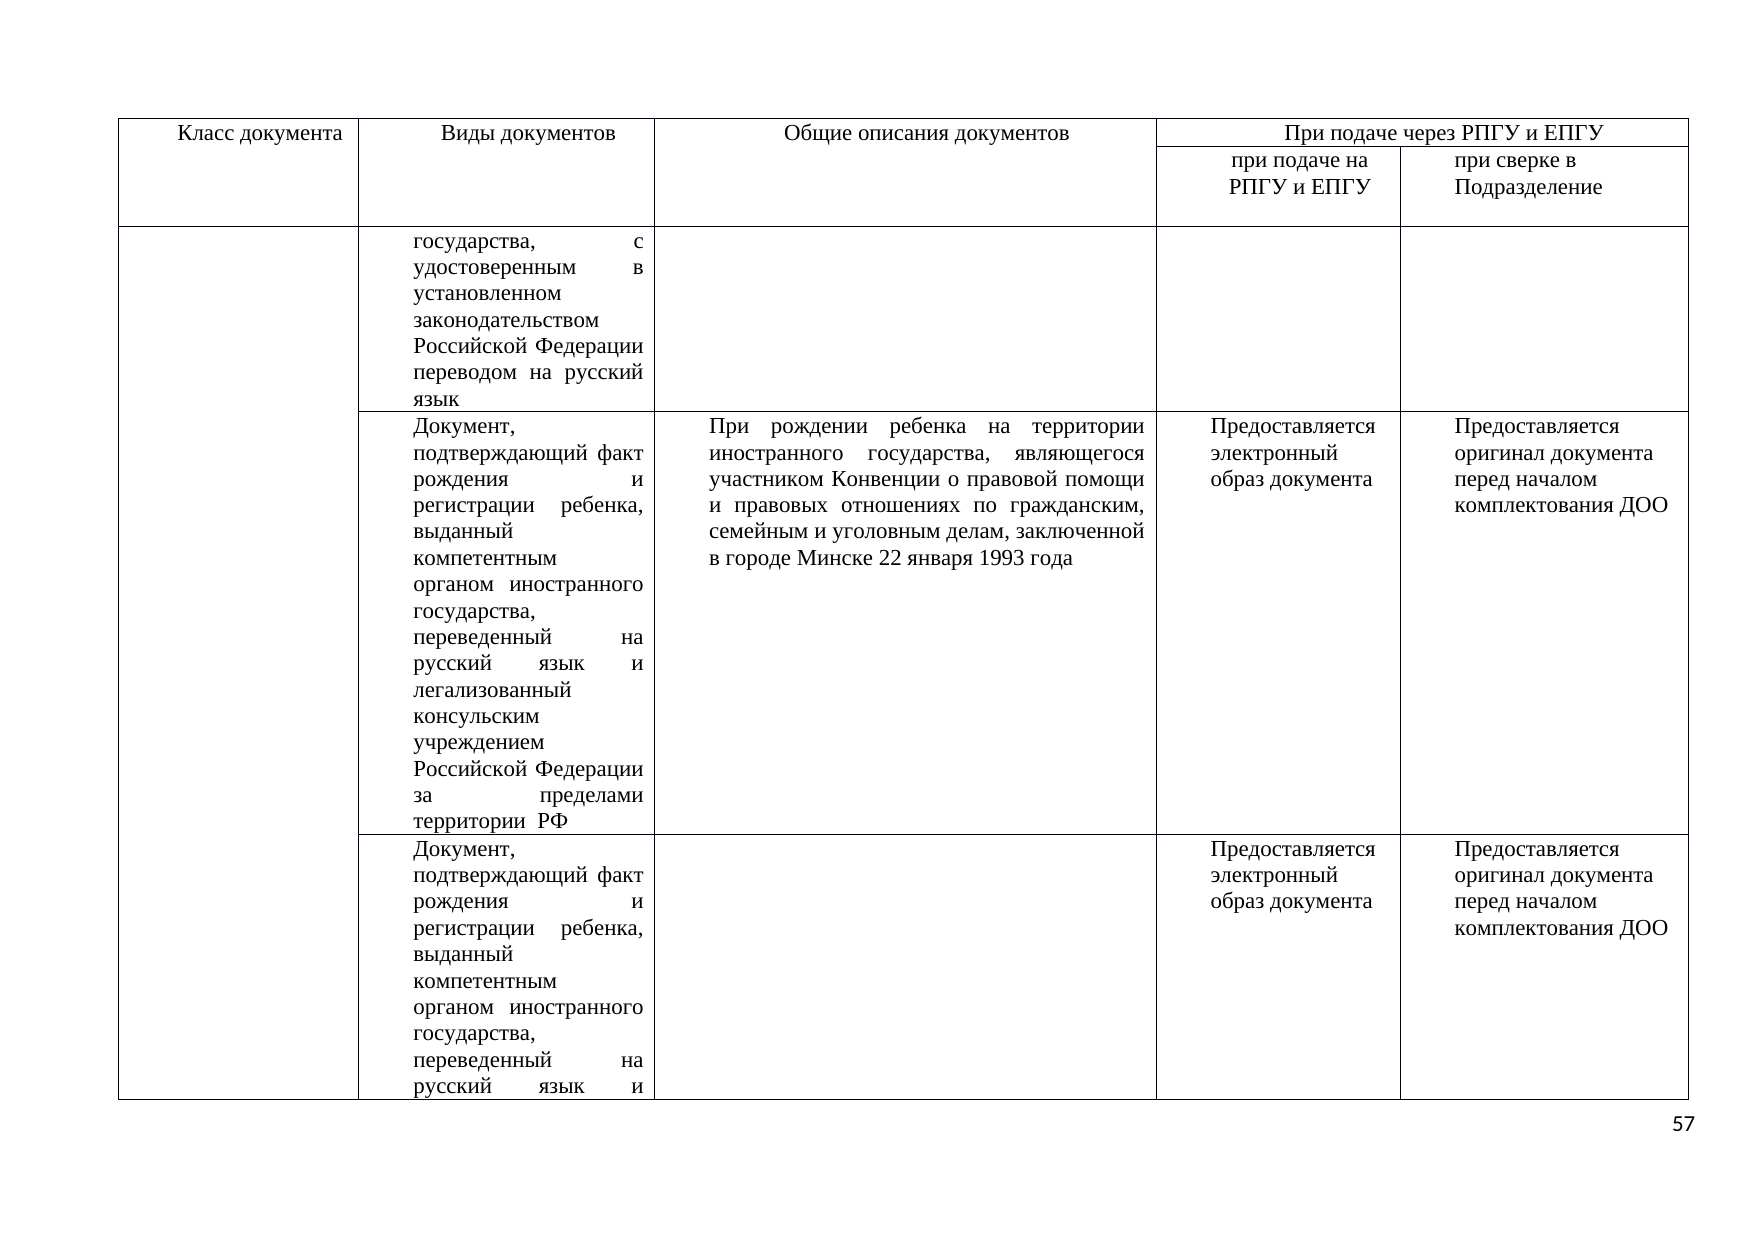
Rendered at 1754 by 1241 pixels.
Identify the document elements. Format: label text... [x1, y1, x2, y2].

table_cell Предоставляется электронный образ документа [1157, 412, 1400, 834]
table_header Общие описания документов [655, 119, 1156, 226]
table_cell При рождении ребенка на территории иностранного государства, являющегося участником Конвенции о правовой помощи и правовых отношениях по гражданским, семейным и уголовным делам, заключенной в городе Минске 22 января 1993 года [655, 412, 1156, 834]
table_header Класс документа [119, 119, 358, 226]
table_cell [359, 835, 654, 1098]
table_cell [655, 227, 1156, 411]
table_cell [1157, 227, 1400, 411]
table_cell Предоставляется оригинал документа перед началом комплектования ДОО [1401, 412, 1688, 834]
table_cell Документ, подтверждающий факт рождения и регистрации ребенка, выданный компетентным органом иностранного государства, переведенный на русский язык и легализованный консульским учреждением Российской Федерации за пределами территории РФ [359, 412, 654, 834]
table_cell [1401, 227, 1688, 411]
table_cell [655, 835, 1156, 1098]
table_header При подаче через РПГУ и ЕПГУ [1157, 119, 1688, 146]
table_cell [1157, 835, 1400, 1098]
table_cell при подаче на РПГУ и ЕПГУ [1157, 147, 1400, 226]
table_cell при сверке в Подразделение [1401, 147, 1688, 226]
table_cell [1401, 835, 1688, 1098]
table_header Виды документов [359, 119, 654, 226]
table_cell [359, 227, 654, 411]
